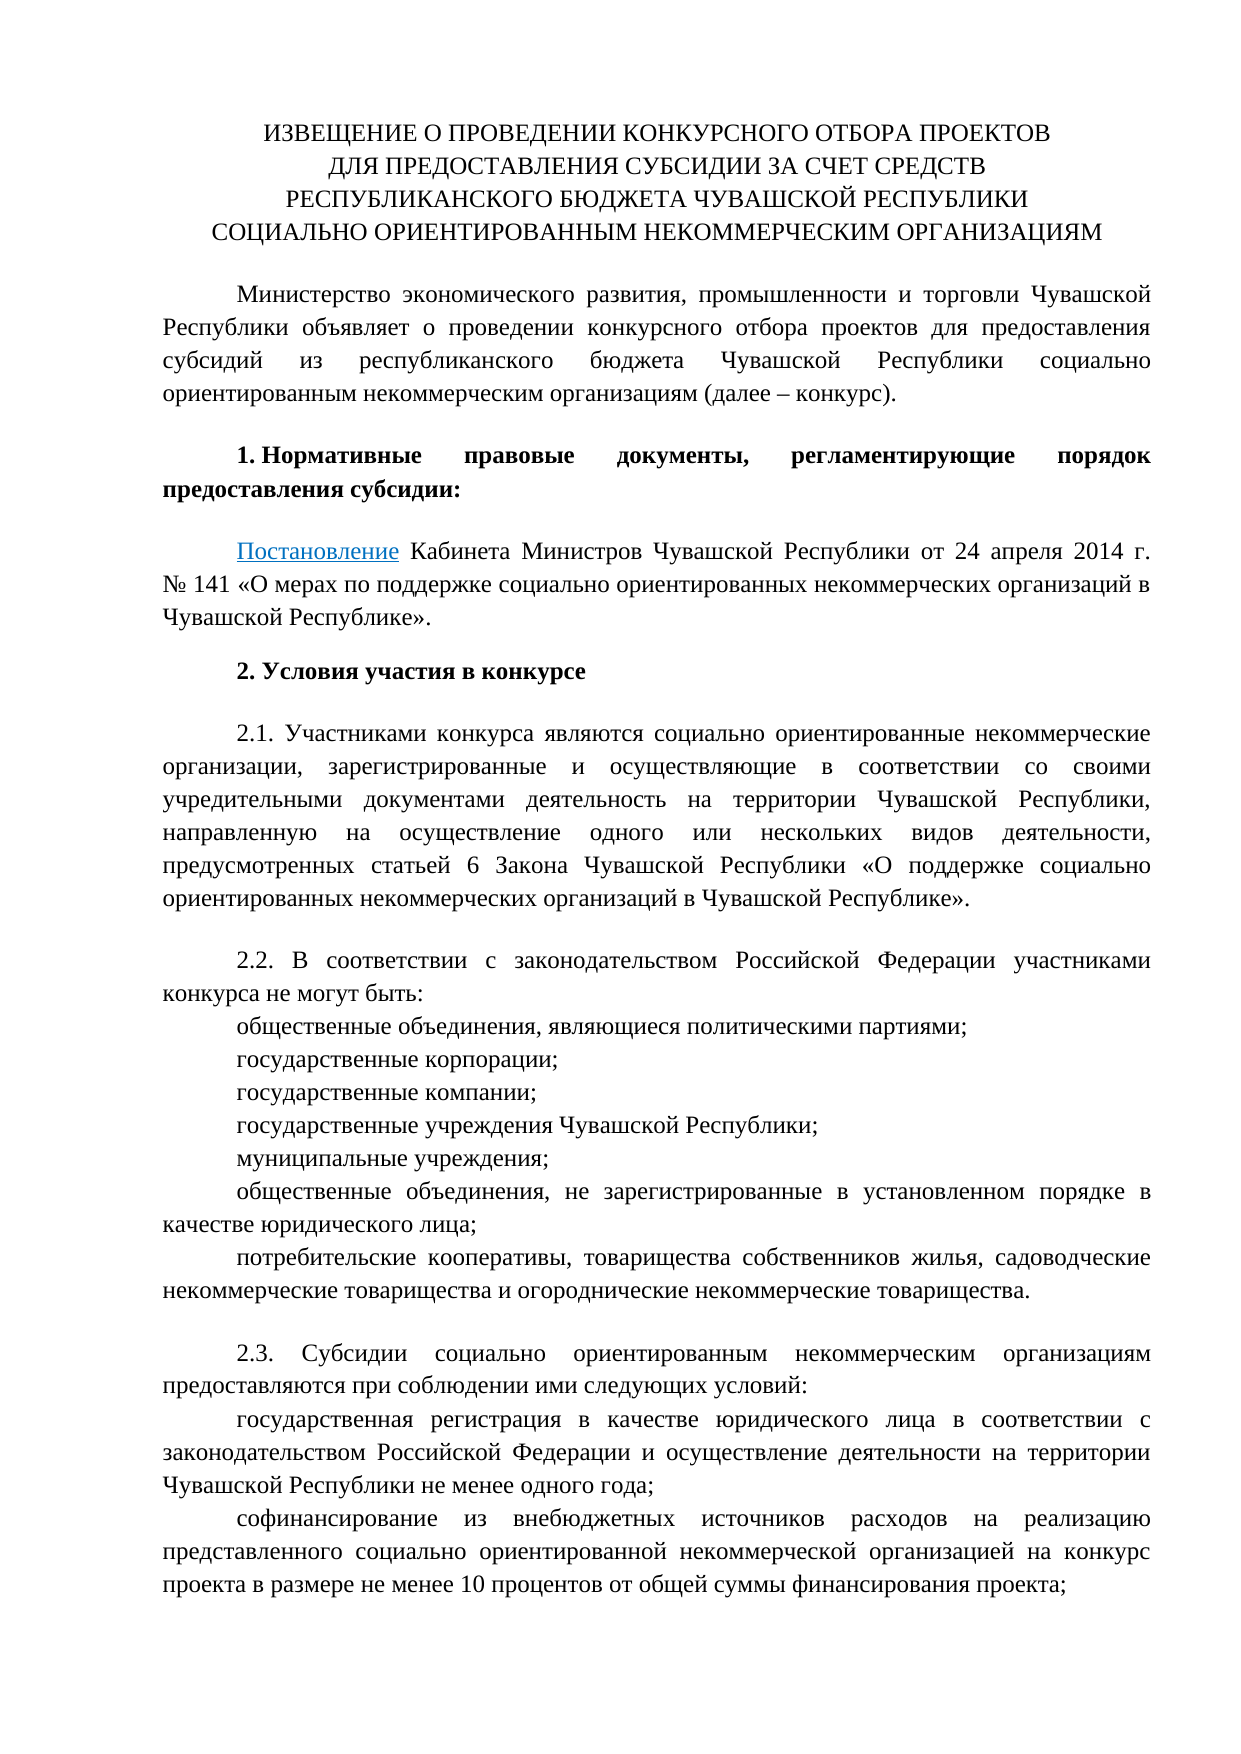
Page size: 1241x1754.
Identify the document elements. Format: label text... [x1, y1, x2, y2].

text 2.3. Субсидии социально ориентированным некоммерческим организациям предоставляются при соблюдении ими следующих условий: [162, 1338, 1152, 1399]
text государственная регистрация в качестве юридического лица в соответствии с законодательством Российской Федерации и осуществление деятельности на территории Чувашской Республики не менее одного года; [162, 1404, 1152, 1498]
text ДЛЯ ПРЕДОСТАВЛЕНИЯ СУБСИДИИ ЗА СЧЕТ СРЕДСТВ [162, 151, 1152, 180]
text 1. Нормативные правовые документы, регламентирующие порядок предоставления субсидии: [162, 441, 1152, 502]
text общественные объединения, не зарегистрированные в установленном порядке в качестве юридического лица; [162, 1176, 1152, 1238]
text СОЦИАЛЬНО ОРИЕНТИРОВАННЫМ НЕКОММЕРЧЕСКИМ ОРГАНИЗАЦИЯМ [162, 217, 1152, 246]
text муниципальные учреждения; [162, 1143, 1152, 1172]
text Министерство экономического развития, промышленности и торговли Чувашской Республики объявляет о проведении конкурсного отбора проектов для предоставления субсидий из республиканского бюджета Чувашской Республики социально ориентированным некоммерческим организациям (далее – конкурс). [162, 279, 1152, 407]
text софинансирование из внебюджетных источников расходов на реализацию представленного социально ориентированной некоммерческой организацией на конкурс проекта в размере не менее 10 процентов от общей суммы финансирования проекта; [162, 1503, 1152, 1597]
text государственные компании; [162, 1077, 1152, 1106]
text 2.1. Участниками конкурса являются социально ориентированные некоммерческие организации, зарегистрированные и осуществляющие в соответствии со своими учредительными документами деятельность на территории Чувашской Республики, направленную на осуществление одного или нескольких видов деятельности, предусмотренных статьей 6 Закона Чувашской Республики «О поддержке социально ориентированных некоммерческих организаций в Чувашской Республике». [162, 718, 1152, 912]
text потребительские кооперативы, товарищества собственников жилья, садоводческие некоммерческие товарищества и огороднические некоммерческие товарищества. [162, 1242, 1152, 1304]
text общественные объединения, являющиеся политическими партиями; [162, 1011, 1152, 1040]
text 2.2. В соответствии с законодательством Российской Федерации участниками конкурса не могут быть: [162, 945, 1152, 1007]
text 2. Условия участия в конкурсе [162, 656, 1152, 684]
text ИЗВЕЩЕНИЕ О ПРОВЕДЕНИИ КОНКУРСНОГО ОТБОРА ПРОЕКТОВ [162, 118, 1152, 147]
text РЕСПУБЛИКАНСКОГО БЮДЖЕТА ЧУВАШСКОЙ РЕСПУБЛИКИ [162, 184, 1152, 213]
text государственные учреждения Чувашской Республики; [162, 1110, 1152, 1139]
text государственные корпорации; [162, 1044, 1152, 1073]
text Постановление Кабинета Министров Чувашской Республики от 24 апреля 2014 г. № 141 «О мерах по поддержке социально ориентированных некоммерческих организаций в Чувашской Республике». [162, 536, 1152, 631]
